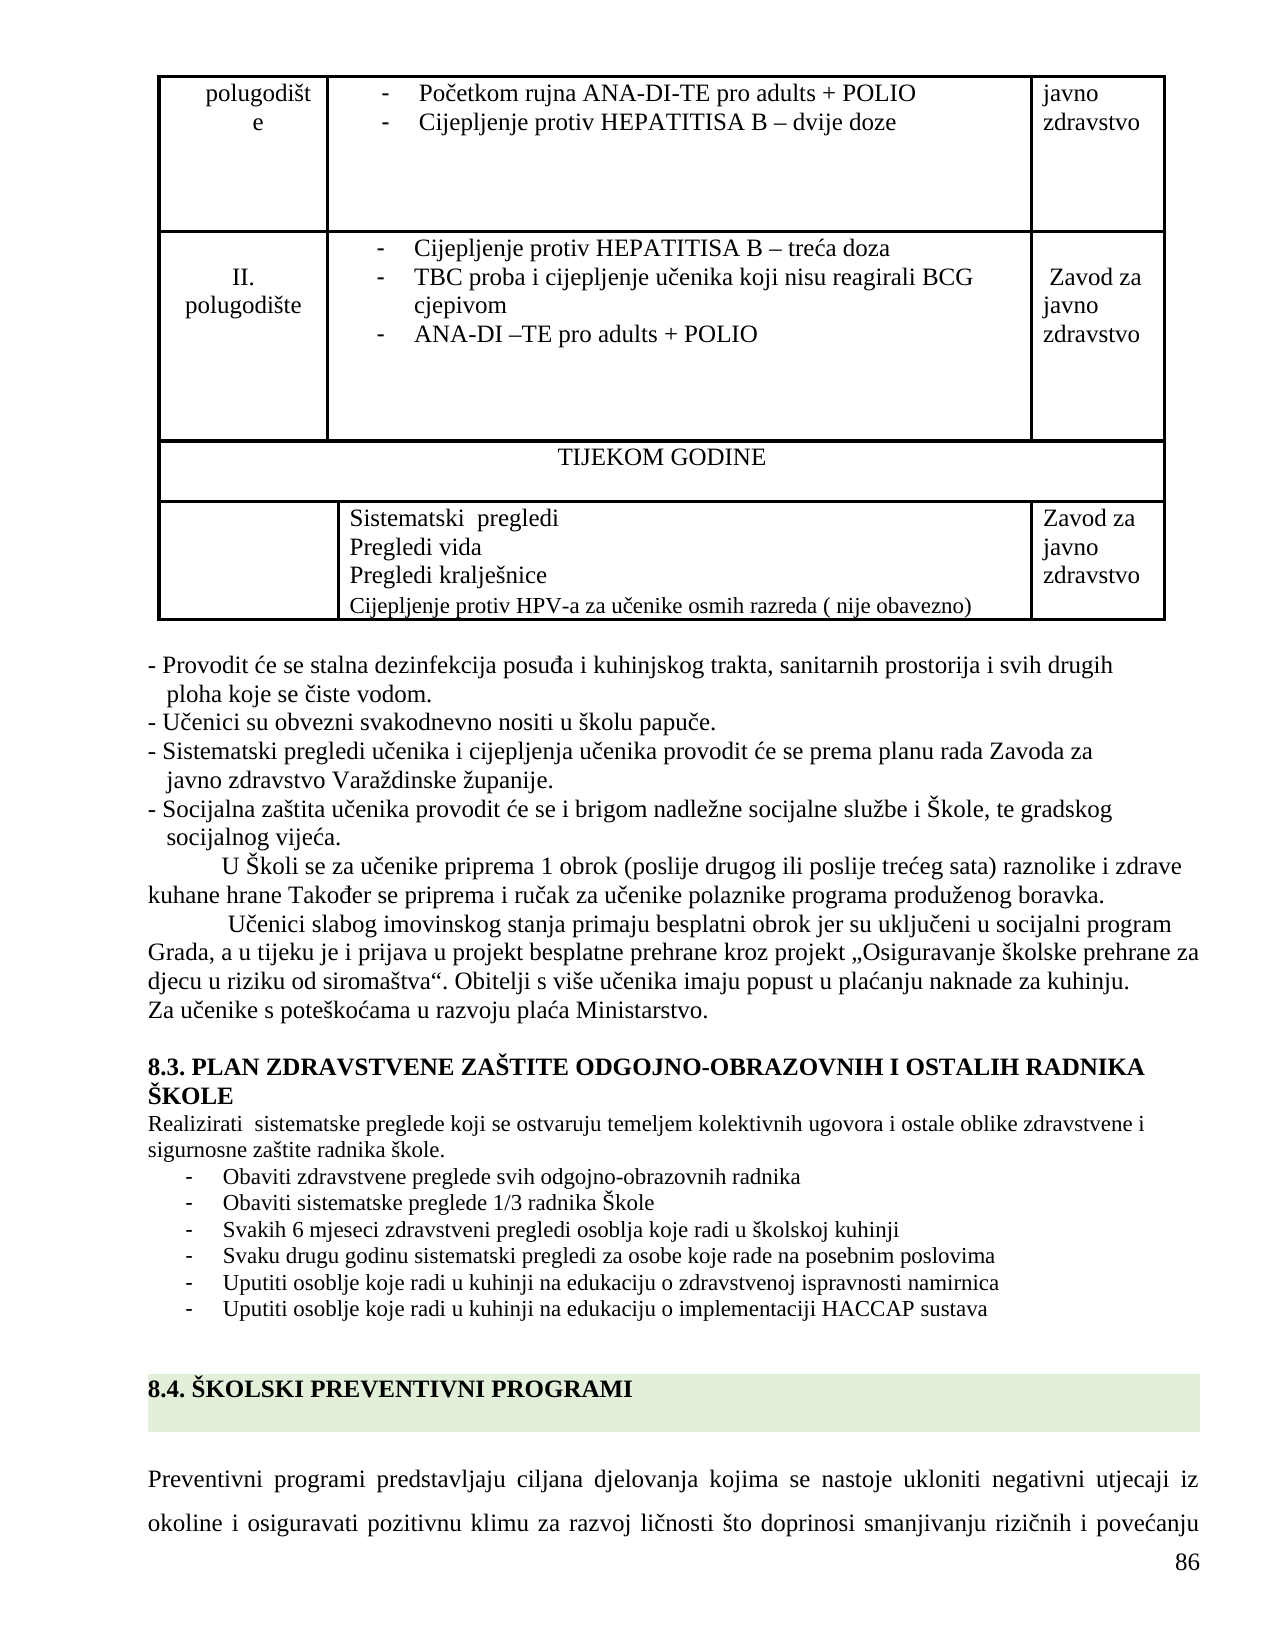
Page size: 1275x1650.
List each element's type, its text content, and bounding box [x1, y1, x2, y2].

list Obaviti zdravstvene preglede svih odgojno-obrazovnih radnika [185, 1163, 1200, 1189]
text 8.3. PLAN ZDRAVSTVENE ZAŠTITE ODGOJNO-OBRAZOVNIH I OSTALIH RADNIKA ŠKOLE [148, 1052, 1200, 1110]
text Za učenike s poteškoćama u razvoju plaća Ministarstvo. [148, 995, 1200, 1024]
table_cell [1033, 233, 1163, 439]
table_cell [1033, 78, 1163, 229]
text 8.4. ŠKOLSKI PREVENTIVNI PROGRAMI [148, 1374, 1200, 1403]
list Obaviti sistematske preglede 1/3 radnika Škole [185, 1189, 1200, 1216]
text - Provodit će se stalna dezinfekcija posuđa i kuhinjskog trakta, sanitarnih prostorija i svih drugih [148, 650, 1200, 679]
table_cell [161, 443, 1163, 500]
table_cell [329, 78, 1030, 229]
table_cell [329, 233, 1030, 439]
text - Socijalna zaštita učenika provodit će se i brigom nadležne socijalne službe i Škole, te gradskog [148, 794, 1200, 822]
text ploha koje se čiste vodom. [148, 679, 1200, 707]
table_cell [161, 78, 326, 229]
text - Sistematski pregledi učenika i cijepljenja učenika provodit će se prema planu rada Zavoda za [148, 736, 1200, 765]
list Svaku drugu godinu sistematski pregledi za osobe koje rade na posebnim poslovima [185, 1242, 1200, 1268]
list Uputiti osoblje koje radi u kuhinji na edukaciju o implementaciji HACCAP sustava [185, 1295, 1200, 1321]
text U Školi se za učenike priprema 1 obrok (poslije drugog ili poslije trećeg sata) raznolike i zdrave kuhane hrane Također se priprema i ručak za učenike polaznike programa produženog boravka. [148, 851, 1200, 909]
text Realizirati sistematske preglede koji se ostvaruju temeljem kolektivnih ugovora i ostale oblike zdravstvene i sigurnosne zaštite radnika škole. [148, 1110, 1200, 1163]
text - Učenici su obvezni svakodnevno nositi u školu papuče. [148, 707, 1200, 736]
text Učenici slabog imovinskog stanja primaju besplatni obrok jer su uključeni u socijalni program Grada, a u tijeku je i prijava u projekt besplatne prehrane kroz projekt „Osiguravanje školske prehrane za djecu u riziku od siromaštva“. Obitelji s više učenika imaju popust u plaćanju naknade za kuhinju. [148, 909, 1200, 995]
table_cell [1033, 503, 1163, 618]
text socijalnog vijeća. [148, 822, 1200, 851]
text javno zdravstvo Varaždinske županije. [148, 765, 1200, 794]
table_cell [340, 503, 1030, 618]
list Uputiti osoblje koje radi u kuhinji na edukaciju o zdravstvenoj ispravnosti namirnica [185, 1268, 1200, 1295]
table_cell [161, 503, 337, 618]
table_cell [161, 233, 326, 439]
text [148, 1464, 1200, 1536]
list Svakih 6 mjeseci zdravstveni pregledi osoblja koje radi u školskoj kuhinji [185, 1216, 1200, 1242]
